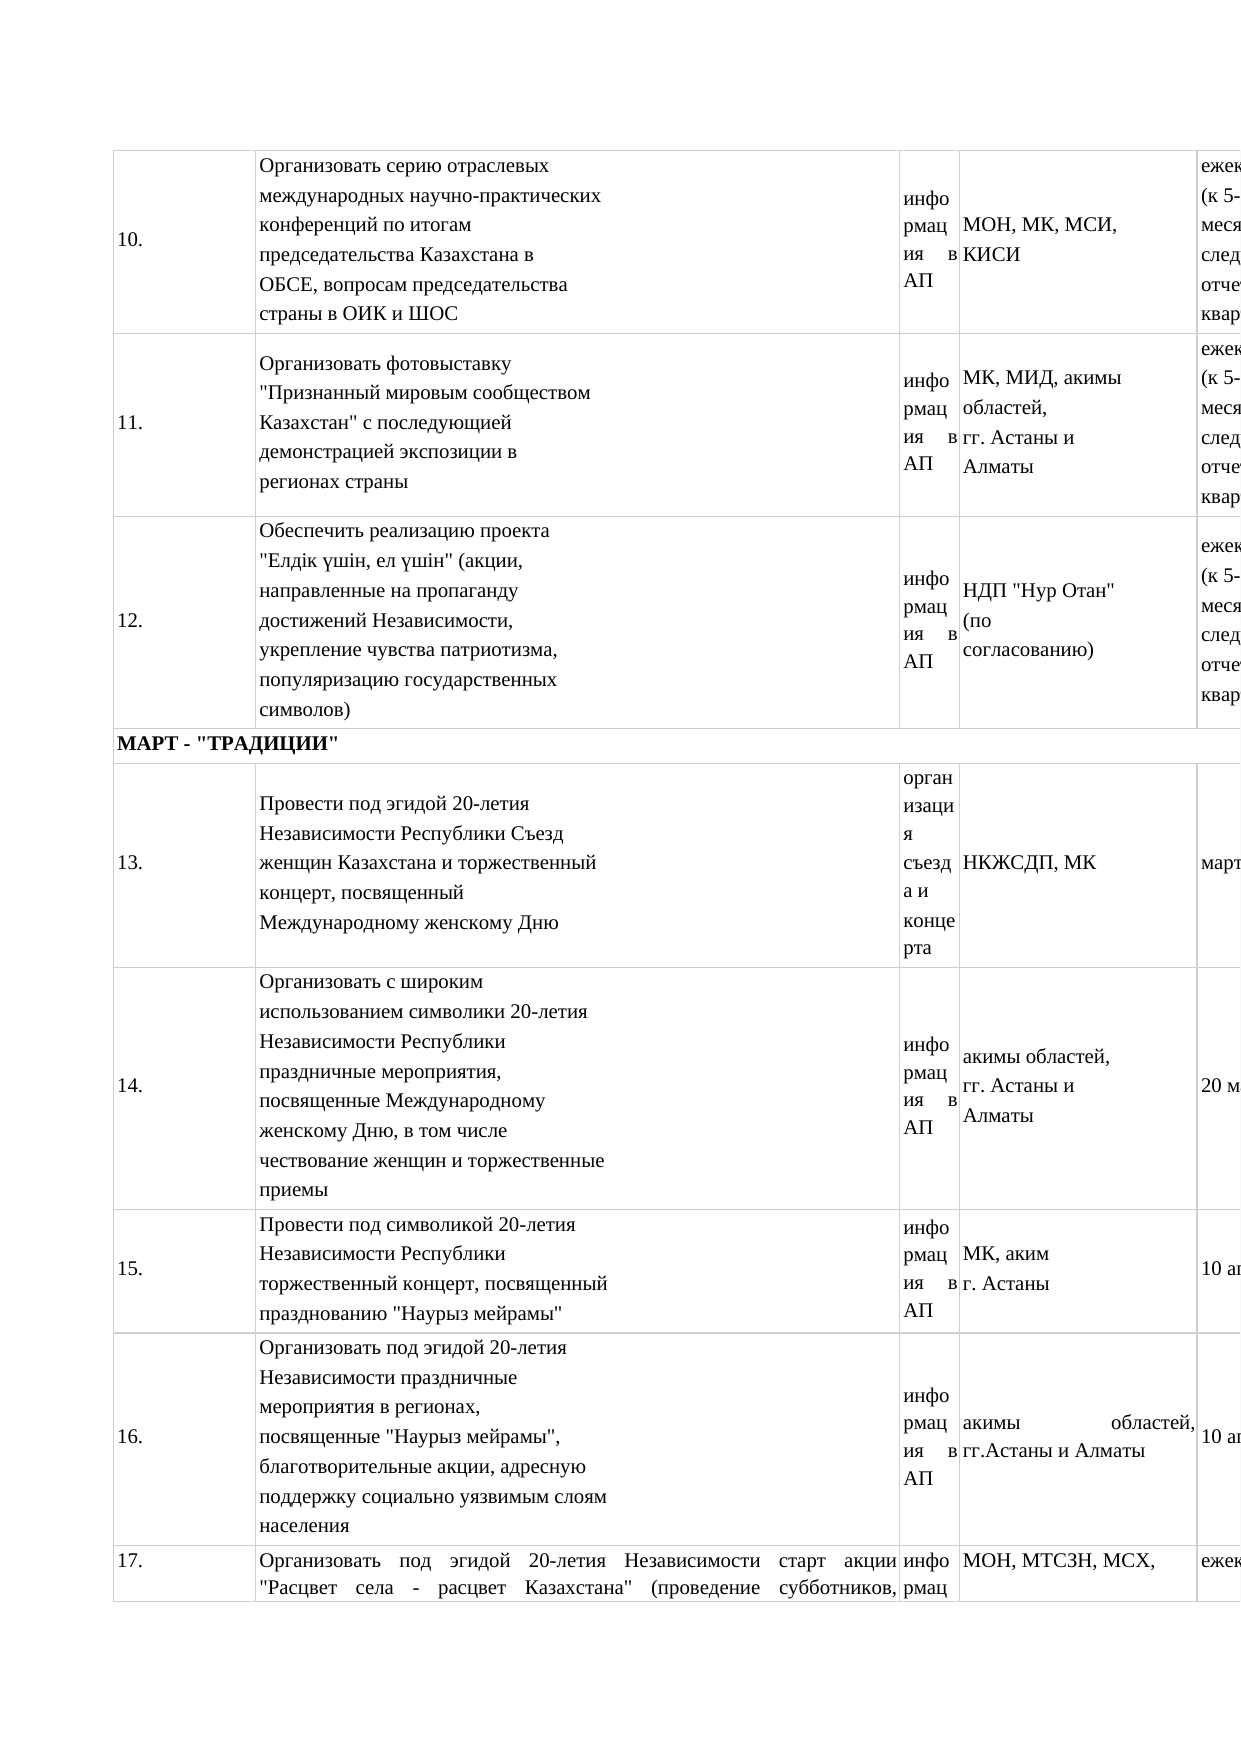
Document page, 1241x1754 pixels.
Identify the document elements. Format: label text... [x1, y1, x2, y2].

table_cell МК, аким г. Астаны [960, 1210, 1196, 1332]
table_cell информация в АП [900, 1546, 959, 1601]
table_cell Организовать с широким использованием символики 20-летия Независимости Республики праздничные мероприятия, посвященные Международному женскому Дню, в том числе чествование женщин и торжественные приемы [256, 968, 899, 1209]
table_cell Организовать под эгидой 20-летия Независимости праздничные мероприятия в регионах, посвященные "Наурыз мейрамы", благотворительные акции, адресную поддержку социально уязвимым слоям населения [256, 1334, 899, 1545]
table_cell ежеквартально, (к 5-му числу месяца, следующего за отчетным кварталом) [1198, 334, 1240, 516]
table_cell Провести под эгидой 20-летия Независимости Республики Съезд женщин Казахстана и торжественный концерт, посвященный Международному женскому Дню [256, 764, 899, 967]
table_cell МОН, МК, МСИ, КИСИ [960, 151, 1196, 333]
table_cell Организовать серию отраслевых международных научно-практических конференций по итогам председательства Казахстана в ОБСЕ, вопросам председательства страны в ОИК и ШОС [256, 151, 899, 333]
table_cell информация в АП [900, 151, 959, 333]
table_cell МАРТ - "ТРАДИЦИИ" [114, 729, 1240, 762]
table_cell информация в АП [900, 1334, 959, 1545]
table_cell организация съезда и концерта [900, 764, 959, 967]
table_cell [256, 1546, 899, 1601]
table_cell информация в АП [900, 1210, 959, 1332]
table_cell НКЖСДП, МК [960, 764, 1196, 967]
table_cell 14. [114, 968, 255, 1209]
table_cell 17. [114, 1546, 255, 1601]
table_cell Провести под символикой 20-летия Независимости Республики торжественный концерт, посвященный празднованию "Наурыз мейрамы" [256, 1210, 899, 1332]
table_cell Организовать фотовыставку "Признанный мировым сообществом Казахстан" с последующией демонстрацией экспозиции в регионах страны [256, 334, 899, 516]
table_cell 11. [114, 334, 255, 516]
table_cell НДП "Hуp Отан" (по согласованию) [960, 517, 1196, 728]
table_cell 15. [114, 1210, 255, 1332]
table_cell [960, 1546, 1196, 1601]
table_cell 10. [114, 151, 255, 333]
table_cell ежеквартально, (к 5-му числу месяца, следующего за отчетным кварталом) [1198, 517, 1240, 728]
table_cell 16. [114, 1334, 255, 1545]
table_cell 10 апреля [1198, 1334, 1240, 1545]
table_cell акимы областей, гг. Астаны и Алматы [960, 968, 1196, 1209]
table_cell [1198, 1546, 1240, 1601]
table_cell акимы областей, гг.Астаны и Алматы [960, 1334, 1196, 1545]
table_cell МК, МИД, акимы областей, гг. Астаны и Алматы [960, 334, 1196, 516]
table_cell 12. [114, 517, 255, 728]
table_cell информация в АП [900, 517, 959, 728]
table_cell 13. [114, 764, 255, 967]
table_cell 20 марта [1198, 968, 1240, 1209]
table_cell информация в АП [900, 968, 959, 1209]
table_cell ежеквартально, (к 5-му числу месяца, следующего за отчетным кварталом) [1198, 151, 1240, 333]
table_cell март [1198, 764, 1240, 967]
table_cell информация в АП [900, 334, 959, 516]
table_cell Обеспечить реализацию проекта "Елдік үшін, ел үшін" (акции, направленные на пропаганду достижений Независимости, укрепление чувства патриотизма, популяризацию государственных символов) [256, 517, 899, 728]
table_cell 10 апреля [1198, 1210, 1240, 1332]
